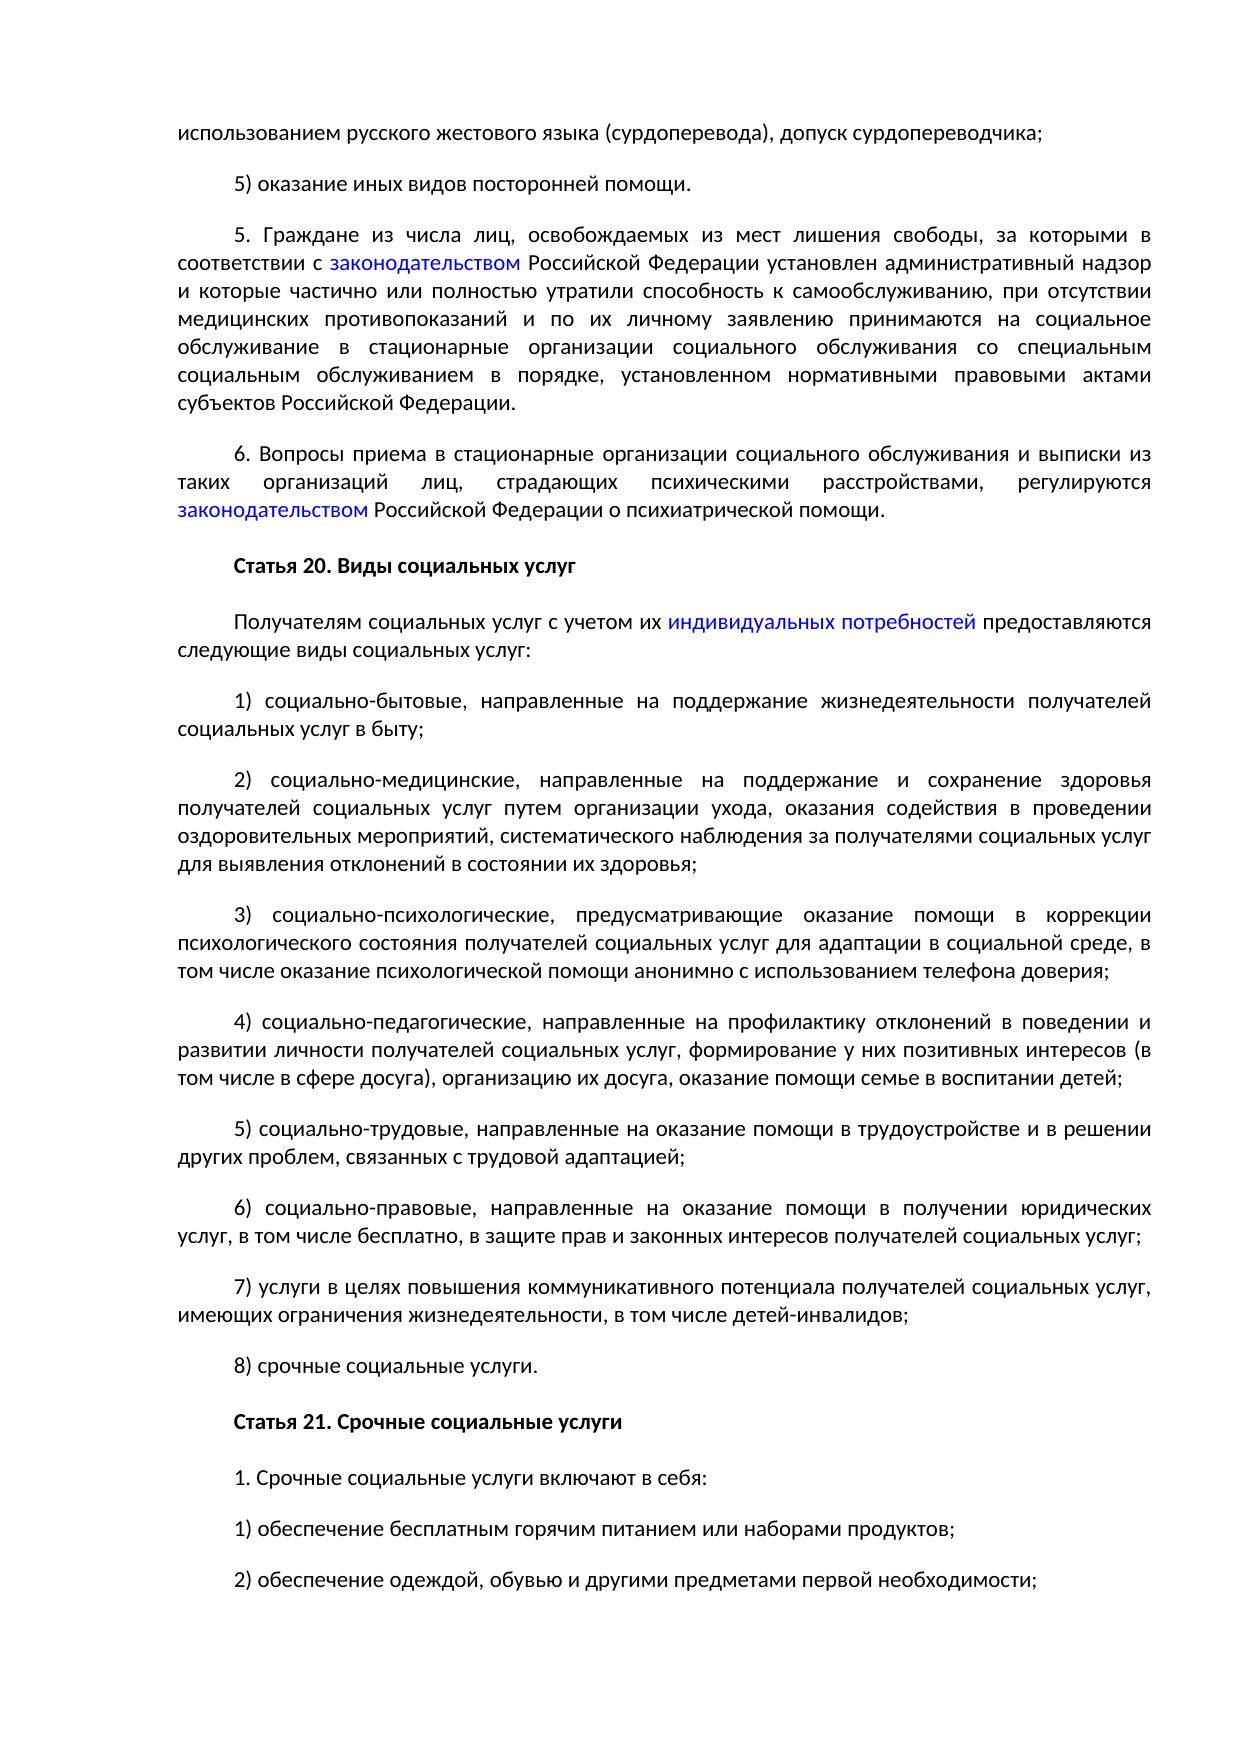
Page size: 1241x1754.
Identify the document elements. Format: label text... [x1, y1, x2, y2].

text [177, 118, 1152, 146]
text 5) социально-трудовые, направленные на оказание помощи в трудоустройстве и в решении других проблем, связанных с трудовой адаптацией; [177, 1114, 1152, 1170]
text 1. Срочные социальные услуги включают в себя: [177, 1463, 1152, 1491]
text 6. Вопросы приема в стационарные организации социального обслуживания и выписки из таких организаций лиц, страдающих психическими расстройствами, регулируются законодательством Российской Федерации о психиатрической помощи. [177, 439, 1152, 523]
text 2) социально-медицинские, направленные на поддержание и сохранение здоровья получателей социальных услуг путем организации ухода, оказания содействия в проведении оздоровительных мероприятий, систематического наблюдения за получателями социальных услуг для выявления отклонений в состоянии их здоровья; [177, 765, 1152, 877]
text 1) обеспечение бесплатным горячим питанием или наборами продуктов; [177, 1514, 1152, 1542]
title Статья 20. Виды социальных услуг [177, 551, 1152, 579]
text 3) социально-психологические, предусматривающие оказание помощи в коррекции психологического состояния получателей социальных услуг для адаптации в социальной среде, в том числе оказание психологической помощи анонимно с использованием телефона доверия; [177, 900, 1152, 984]
text Получателям социальных услуг с учетом их индивидуальных потребностей предоставляются следующие виды социальных услуг: [177, 607, 1152, 663]
text 1) социально-бытовые, направленные на поддержание жизнедеятельности получателей социальных услуг в быту; [177, 686, 1152, 742]
text 7) услуги в целях повышения коммуникативного потенциала получателей социальных услуг, имеющих ограничения жизнедеятельности, в том числе детей-инвалидов; [177, 1272, 1152, 1328]
text 6) социально-правовые, направленные на оказание помощи в получении юридических услуг, в том числе бесплатно, в защите прав и законных интересов получателей социальных услуг; [177, 1193, 1152, 1249]
title Статья 21. Срочные социальные услуги [177, 1407, 1152, 1435]
text 2) обеспечение одеждой, обувью и другими предметами первой необходимости; [177, 1565, 1152, 1593]
text 4) социально-педагогические, направленные на профилактику отклонений в поведении и развитии личности получателей социальных услуг, формирование у них позитивных интересов (в том числе в сфере досуга), организацию их досуга, оказание помощи семье в воспитании детей; [177, 1007, 1152, 1091]
text 5) оказание иных видов посторонней помощи. [177, 169, 1152, 197]
text 5. Граждане из числа лиц, освобождаемых из мест лишения свободы, за которыми в соответствии с законодательством Российской Федерации установлен административный надзор и которые частично или полностью утратили способность к самообслуживанию, при отсутствии медицинских противопоказаний и по их личному заявлению принимаются на социальное обслуживание в стационарные организации социального обслуживания со специальным социальным обслуживанием в порядке, установленном нормативными правовыми актами субъектов Российской Федерации. [177, 220, 1152, 416]
text 8) срочные социальные услуги. [177, 1351, 1152, 1379]
